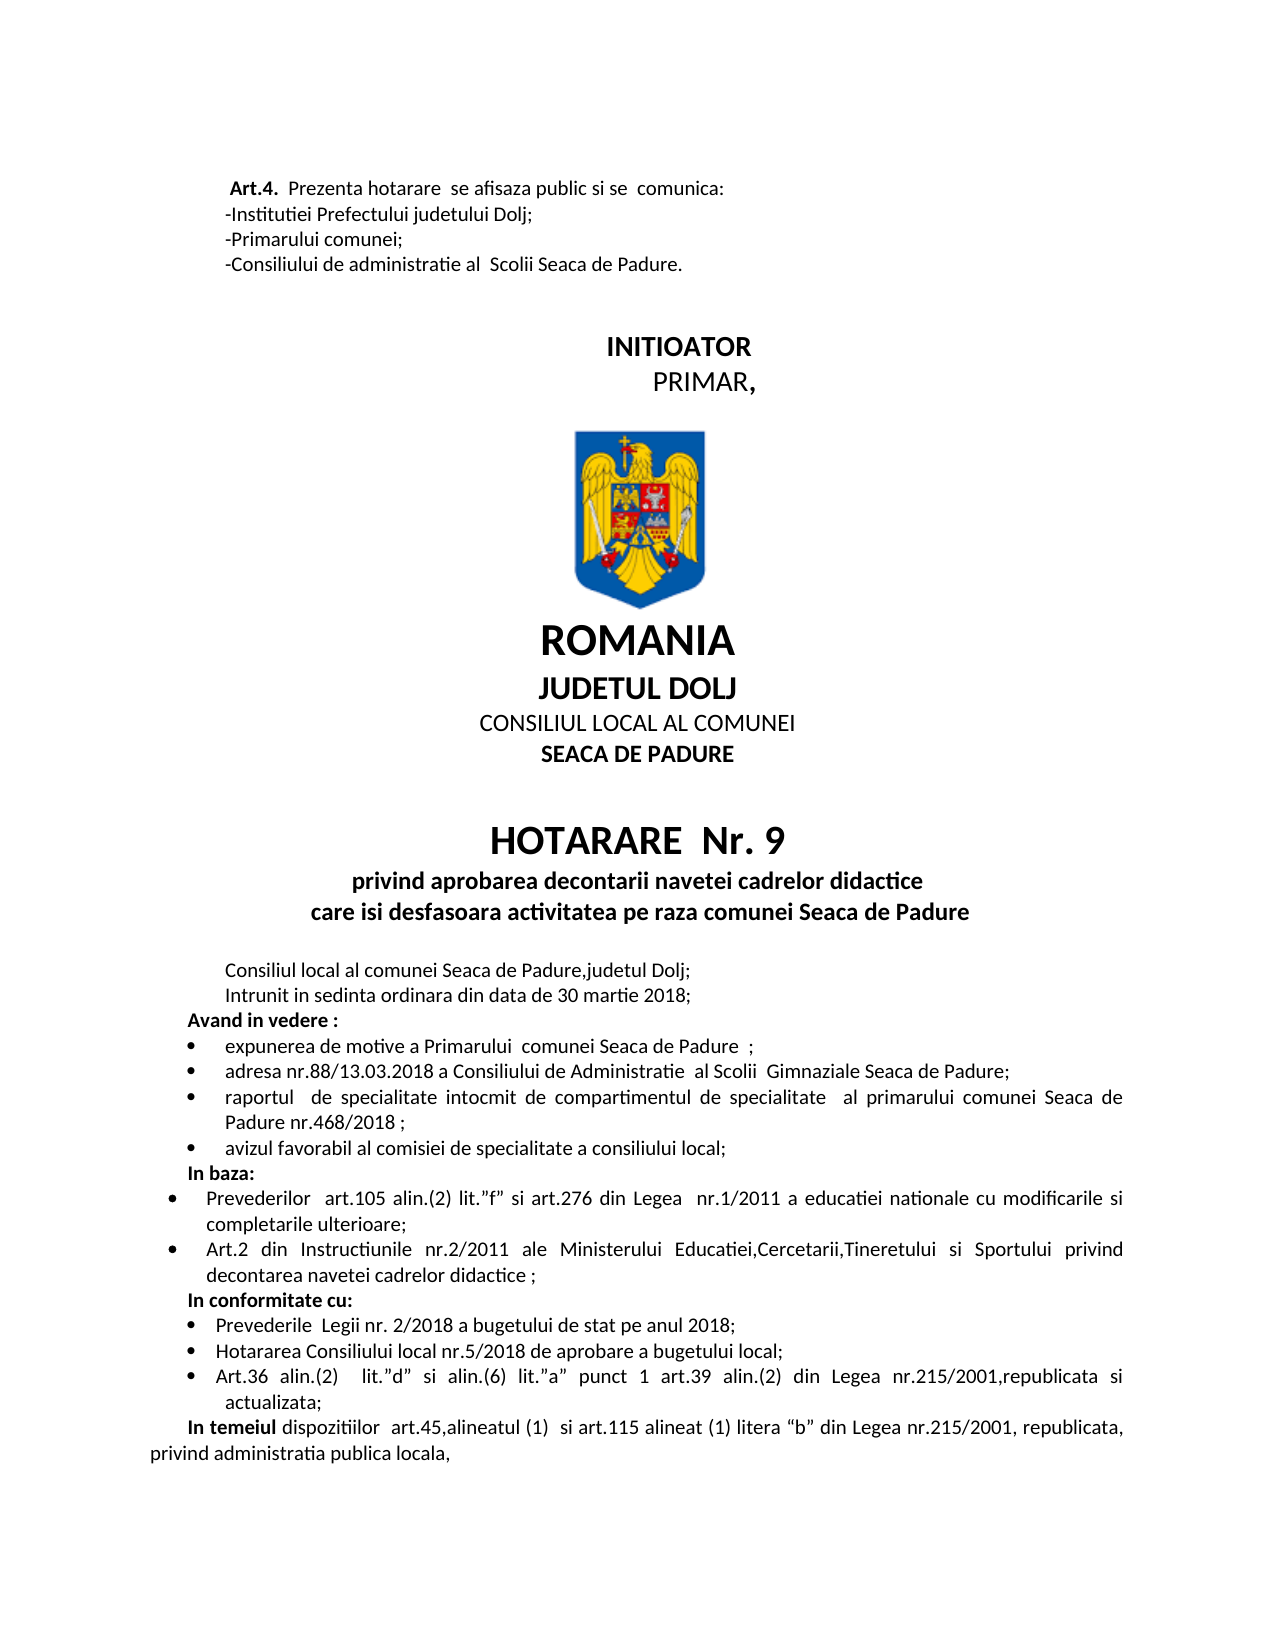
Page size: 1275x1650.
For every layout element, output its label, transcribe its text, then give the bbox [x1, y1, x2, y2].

list Hotararea Consiliului local nr.5/2018 de aprobare a bugetului local; [187, 1338, 1125, 1363]
text In conformitate cu: [187, 1287, 1125, 1313]
text -Consiliului de administratie al Scolii Seaca de Padure. [150, 252, 1125, 277]
list Prevederile Legii nr. 2/2018 a bugetului de stat pe anul 2018; [187, 1313, 1125, 1338]
text SEACA DE PADURE [150, 738, 1125, 769]
text -Institutiei Prefectului judetului Dolj; [150, 201, 1125, 226]
list raportul de specialitate intocmit de compartimentul de specialitate al primarului comunei Seaca de Padure nr.468/2018 ; [187, 1084, 1125, 1135]
text In temeiul dispozitiilor art.45,alineatul (1) si art.115 alineat (1) litera “b” din Legea nr.215/2001, republicata, privind administratia publica locala, [150, 1414, 1125, 1465]
text Art.4. Prezenta hotarare se afisaza public si se comunica: [150, 175, 1125, 201]
text -Primarului comunei; [150, 226, 1125, 252]
text HOTARARE Nr. 9 [150, 814, 1125, 865]
list Art.2 din Instructiunile nr.2/2011 ale Ministerului Educatiei,Cercetarii,Tineretului si Sportului privind decontarea navetei cadrelor didactice ; [169, 1236, 1125, 1287]
list adresa nr.88/13.03.2018 a Consiliului de Administratie al Scolii Gimnaziale Seaca de Padure; [187, 1058, 1125, 1084]
text Intrunit in sedinta ordinara din data de 30 martie 2018; [150, 982, 1125, 1008]
text PRIMAR, [525, 363, 1125, 399]
text care isi desfasoara activitatea pe raza comunei Seaca de Padure [150, 896, 1125, 926]
text Avand in vedere : [150, 1008, 1125, 1033]
text ROMANIA [150, 611, 1125, 667]
text In baza: [150, 1160, 1125, 1186]
list Prevederilor art.105 alin.(2) lit.”f” si art.276 din Legea nr.1/2011 a educatiei nationale cu modificarile si completarile ulterioare; [169, 1186, 1125, 1236]
text CONSILIUL LOCAL AL COMUNEI [150, 708, 1125, 738]
text JUDETUL DOLJ [150, 667, 1125, 708]
list expunerea de motive a Primarului comunei Seaca de Padure ; [187, 1033, 1125, 1058]
text INITIOATOR [150, 328, 1125, 363]
text privind aprobarea decontarii navetei cadrelor didactice [150, 865, 1125, 896]
text Consiliul local al comunei Seaca de Padure,judetul Dolj; [150, 957, 1125, 982]
picture [506, 429, 769, 611]
list avizul favorabil al comisiei de specialitate a consiliului local; [187, 1135, 1125, 1160]
list Art.36 alin.(2) lit.”d” si alin.(6) lit.”a” punct 1 art.39 alin.(2) din Legea nr.215/2001,republicata si actualizata; [187, 1363, 1125, 1414]
